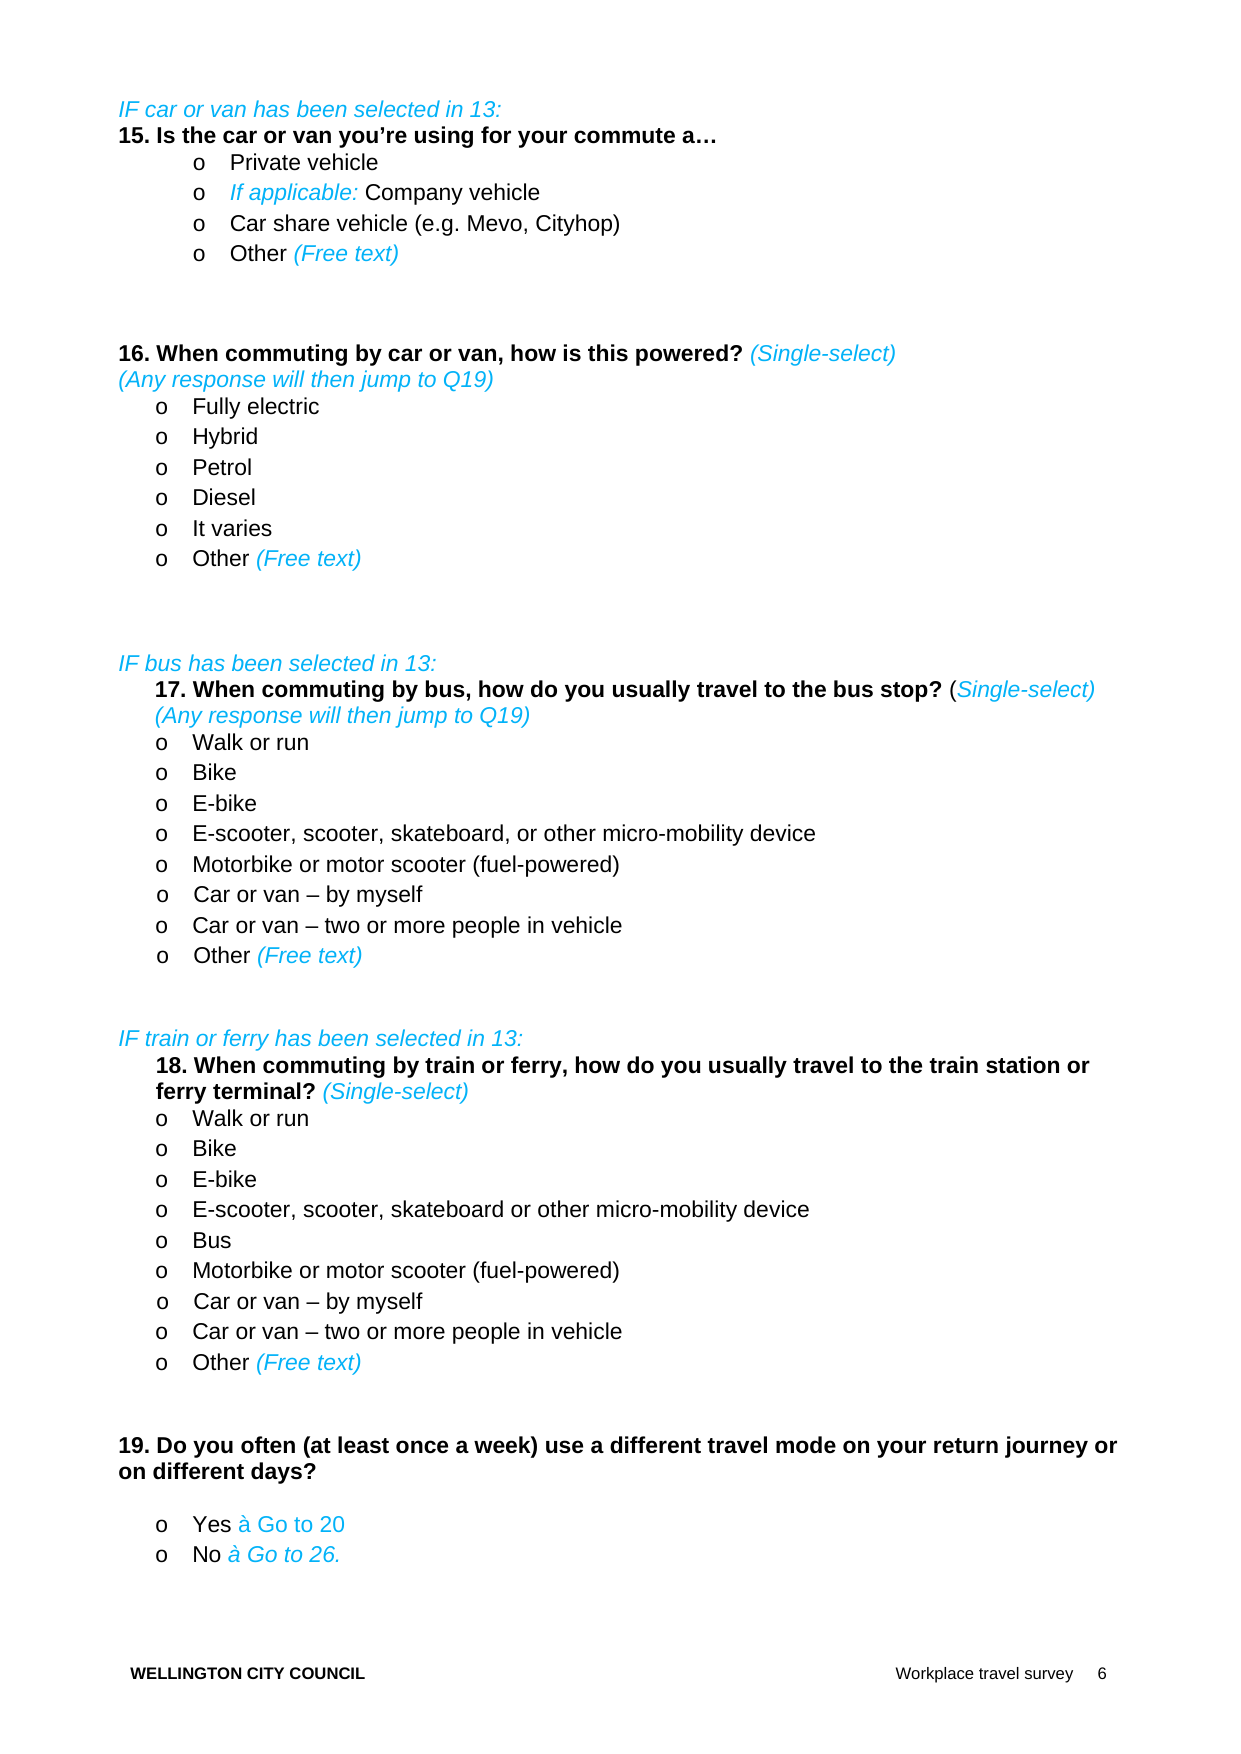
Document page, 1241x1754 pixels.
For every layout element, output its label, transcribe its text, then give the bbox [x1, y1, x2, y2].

list It varies [154, 515, 1122, 543]
text 16. When commuting by car or van, how is this powered? (Single-select) (Any response will then jump to Q19) [118, 340, 1122, 393]
text 19. Do you often (at least once a week) use a different travel mode on your return journey or on different days? [118, 1432, 1122, 1511]
text 18. When commuting by train or ferry, how do you usually travel to the train station or ferry terminal? (Single-select) [156, 1052, 1122, 1104]
list Fully electric [154, 393, 1122, 421]
list Car share vehicle (e.g. Mevo, Cityhop) [192, 210, 1122, 238]
text IF train or ferry has been selected in 13: [118, 1025, 1122, 1052]
list Other (Free text) [154, 545, 1122, 574]
list Motorbike or motor scooter (fuel-powered) [154, 1257, 1122, 1285]
list If applicable: Company vehicle [192, 179, 1122, 207]
list Walk or run [154, 1104, 1122, 1133]
list E-bike [154, 789, 1122, 818]
list Other (Free text) [156, 942, 1122, 971]
list Bike [154, 759, 1122, 787]
text IF bus has been selected in 13: [118, 649, 1122, 676]
list Private vehicle [192, 149, 1122, 177]
text 17. When commuting by bus, how do you usually travel to the bus stop? (Single-select) (Any response will then jump to Q19) [154, 676, 1122, 728]
list E-scooter, scooter, skateboard or other micro-mobility device [154, 1196, 1122, 1224]
list Bus [154, 1227, 1122, 1255]
list Petrol [154, 454, 1122, 482]
list Car or van – by myself [156, 1288, 1122, 1316]
text IF car or van has been selected in 13: [118, 96, 1122, 122]
list Car or van – two or more people in vehicle [154, 912, 1122, 940]
list Bike [154, 1135, 1122, 1163]
list E-bike [154, 1166, 1122, 1194]
list E-scooter, scooter, skateboard, or other micro-mobility device [154, 820, 1122, 848]
list Diesel [154, 484, 1122, 513]
list Other (Free text) [154, 1349, 1122, 1377]
list Other (Free text) [192, 240, 1122, 268]
list Car or van – by myself [156, 881, 1122, 909]
list Walk or run [154, 728, 1122, 757]
list Motorbike or motor scooter (fuel-powered) [154, 851, 1122, 879]
text 15. Is the car or van you’re using for your commute a… [118, 122, 1122, 149]
list Yes à Go to 20 [154, 1511, 1122, 1539]
list Car or van – two or more people in vehicle [154, 1318, 1122, 1346]
list No à Go to 26. [154, 1541, 1122, 1570]
list Hybrid [154, 423, 1122, 452]
